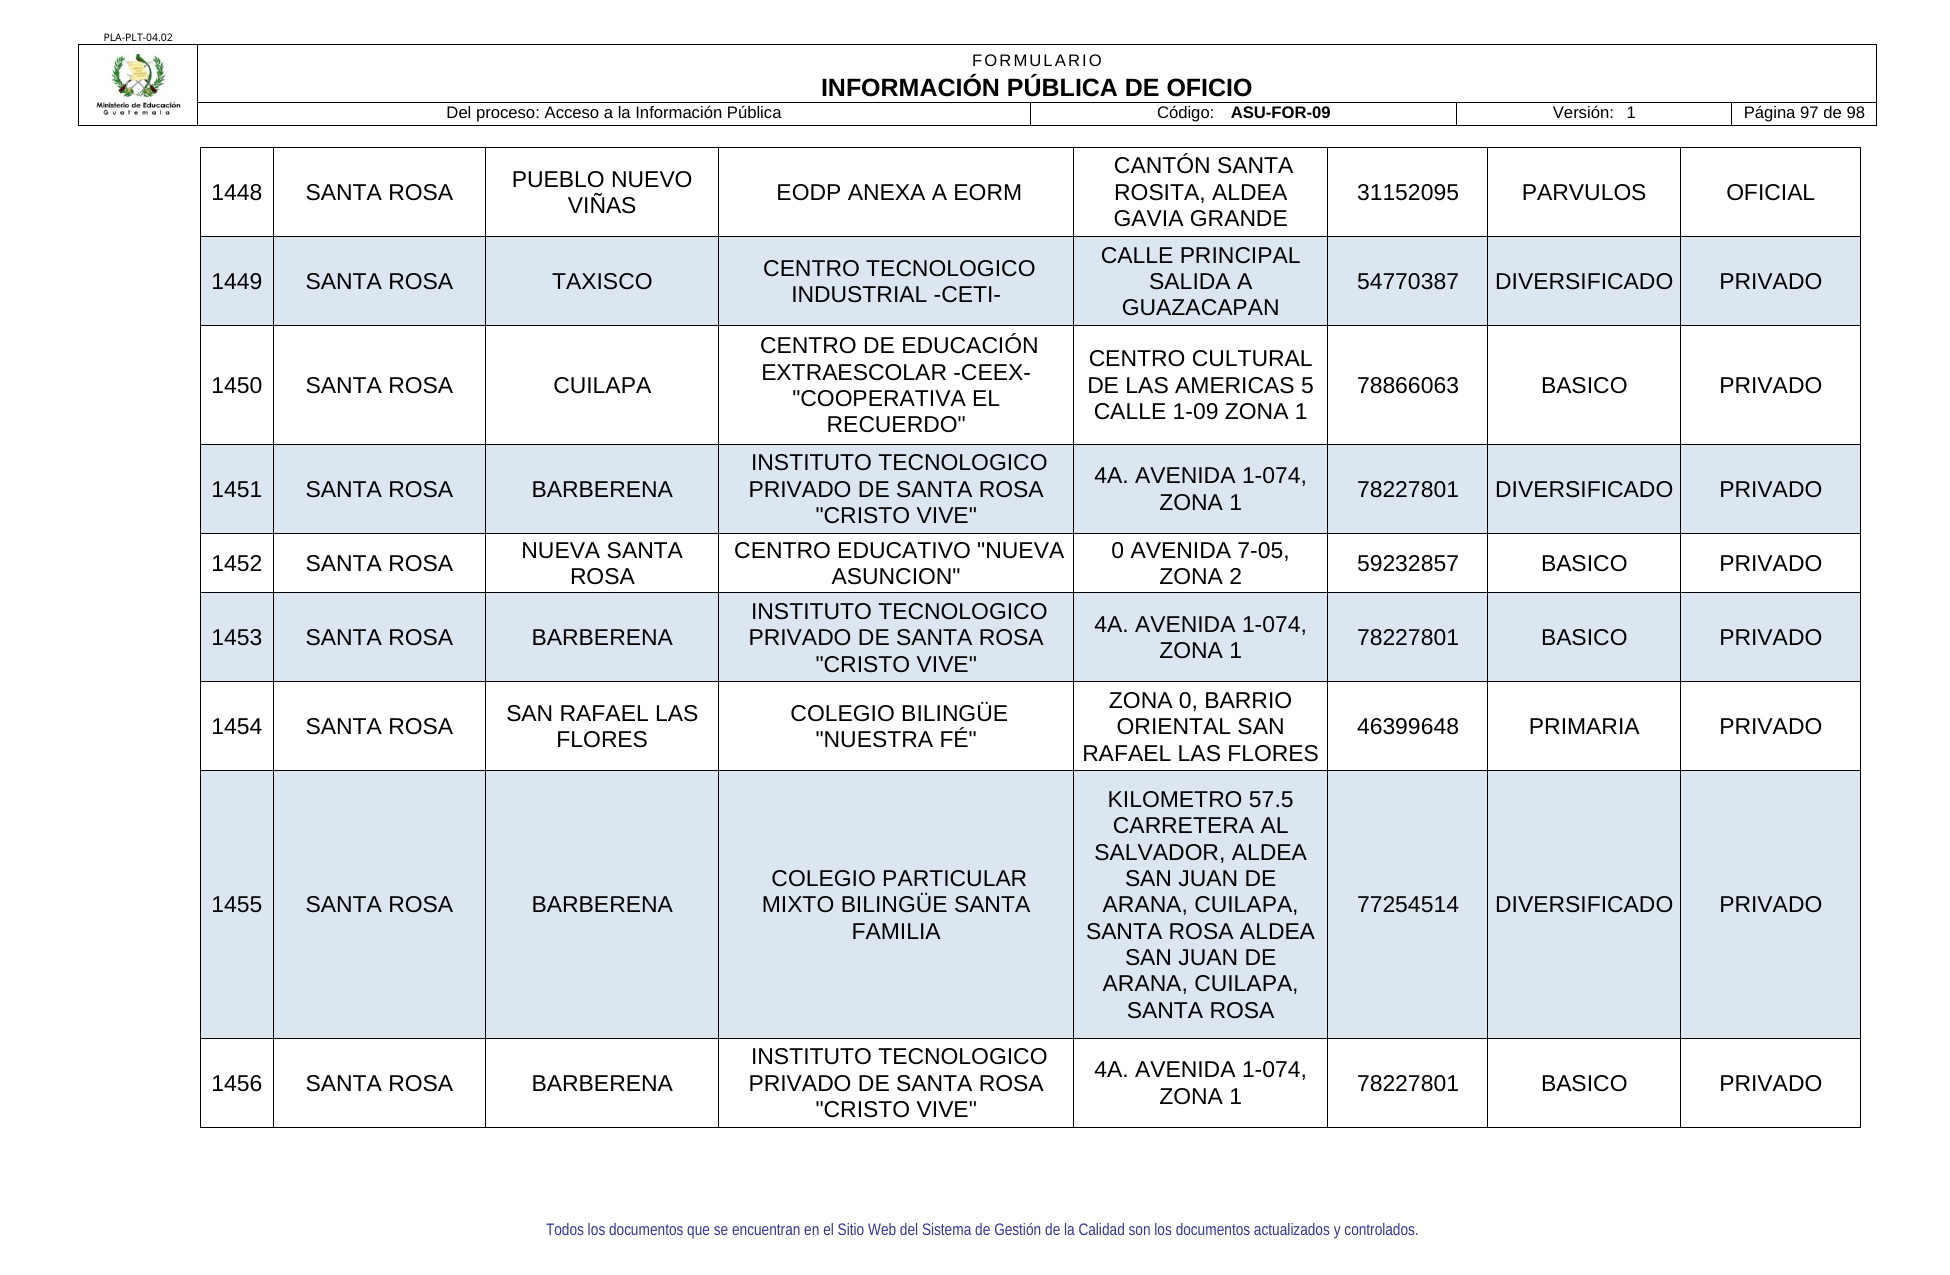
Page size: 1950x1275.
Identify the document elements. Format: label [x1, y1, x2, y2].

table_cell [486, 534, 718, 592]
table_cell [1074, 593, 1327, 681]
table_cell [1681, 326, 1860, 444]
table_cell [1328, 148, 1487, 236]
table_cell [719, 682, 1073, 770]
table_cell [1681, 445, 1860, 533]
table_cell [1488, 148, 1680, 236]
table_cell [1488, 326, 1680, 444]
picture [95, 51, 181, 117]
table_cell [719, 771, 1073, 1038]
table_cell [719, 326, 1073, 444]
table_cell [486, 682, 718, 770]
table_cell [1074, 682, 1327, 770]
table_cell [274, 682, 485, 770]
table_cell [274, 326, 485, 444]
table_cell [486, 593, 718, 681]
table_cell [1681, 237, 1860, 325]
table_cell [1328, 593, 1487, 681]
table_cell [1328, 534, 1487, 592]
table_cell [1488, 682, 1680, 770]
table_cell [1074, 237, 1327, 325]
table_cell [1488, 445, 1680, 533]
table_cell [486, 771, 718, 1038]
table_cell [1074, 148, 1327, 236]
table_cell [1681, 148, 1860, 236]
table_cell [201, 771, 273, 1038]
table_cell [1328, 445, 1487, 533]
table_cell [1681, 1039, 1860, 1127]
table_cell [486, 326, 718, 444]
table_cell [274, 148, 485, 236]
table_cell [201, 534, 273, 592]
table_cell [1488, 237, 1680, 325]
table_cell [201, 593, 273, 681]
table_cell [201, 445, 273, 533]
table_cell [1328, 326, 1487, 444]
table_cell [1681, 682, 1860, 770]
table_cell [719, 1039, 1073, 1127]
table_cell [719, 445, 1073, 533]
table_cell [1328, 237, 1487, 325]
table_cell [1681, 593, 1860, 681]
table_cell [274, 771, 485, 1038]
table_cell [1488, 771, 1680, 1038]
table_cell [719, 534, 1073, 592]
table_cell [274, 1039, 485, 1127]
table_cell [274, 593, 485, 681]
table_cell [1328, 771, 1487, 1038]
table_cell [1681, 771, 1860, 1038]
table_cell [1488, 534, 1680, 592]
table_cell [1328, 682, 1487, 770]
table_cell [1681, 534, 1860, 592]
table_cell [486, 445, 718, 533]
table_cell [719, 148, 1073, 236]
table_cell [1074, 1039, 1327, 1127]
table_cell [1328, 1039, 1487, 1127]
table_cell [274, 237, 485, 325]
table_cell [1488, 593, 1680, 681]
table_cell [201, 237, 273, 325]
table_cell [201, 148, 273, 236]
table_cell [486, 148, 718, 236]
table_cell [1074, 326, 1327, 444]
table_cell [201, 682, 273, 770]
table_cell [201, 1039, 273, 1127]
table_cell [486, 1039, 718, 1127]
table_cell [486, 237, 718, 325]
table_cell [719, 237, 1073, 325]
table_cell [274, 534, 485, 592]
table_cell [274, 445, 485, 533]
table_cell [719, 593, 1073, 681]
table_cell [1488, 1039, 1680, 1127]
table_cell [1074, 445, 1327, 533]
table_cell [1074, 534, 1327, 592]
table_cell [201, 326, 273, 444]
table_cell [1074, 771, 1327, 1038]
